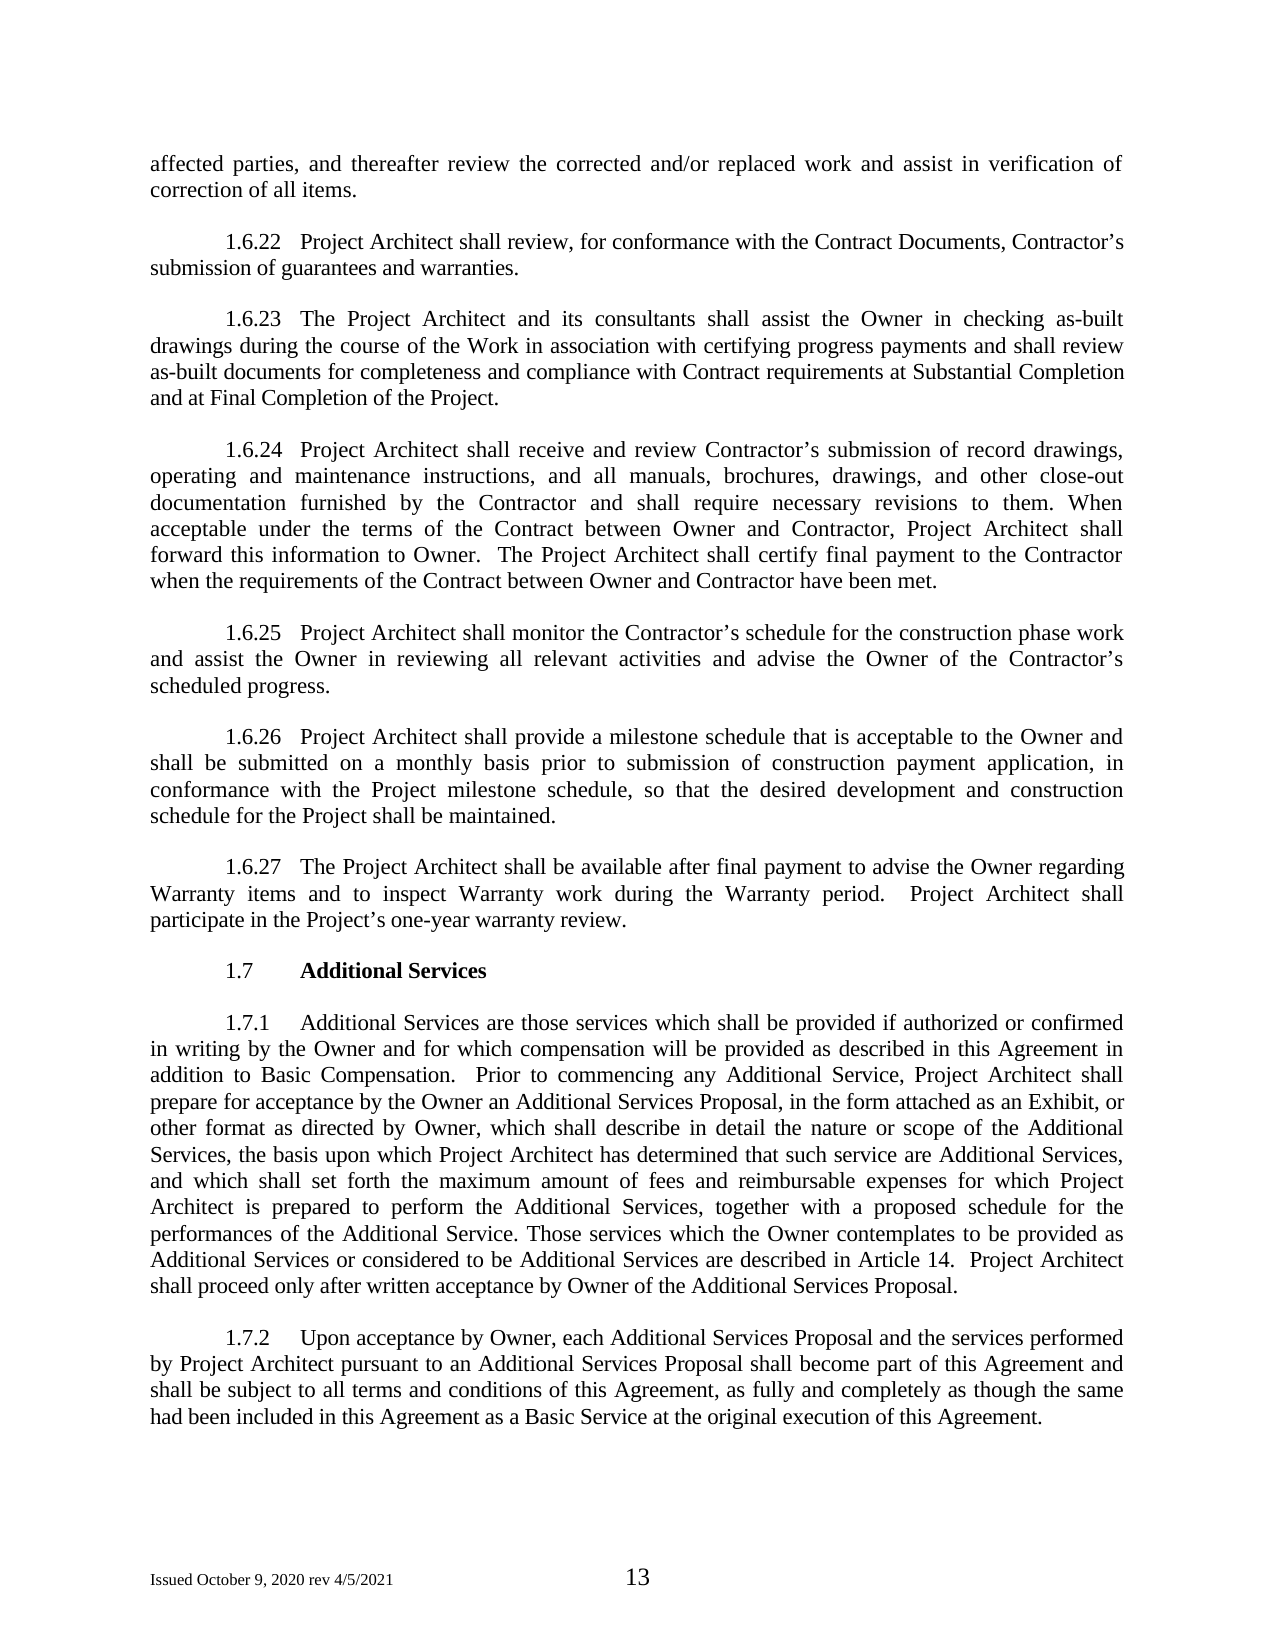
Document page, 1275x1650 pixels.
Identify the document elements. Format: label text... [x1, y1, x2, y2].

subtitle 1.7 Additional Services [150, 957, 1125, 984]
subtitle Project Architect shall monitor the Contractor’s schedule for the construction phase work and assist the Owner in reviewing all relevant activities and advise the Owner of the Contractor’s scheduled progress. [150, 619, 1125, 698]
subtitle 1.7.2 Upon acceptance by Owner, each Additional Services Proposal and the services performed by Project Architect pursuant to an Additional Services Proposal shall become part of this Agreement and shall be subject to all terms and conditions of this Agreement, as fully and completely as though the same had been included in this Agreement as a Basic Service at the original execution of this Agreement. [150, 1324, 1125, 1429]
subtitle 1.7.1 Additional Services are those services which shall be provided if authorized or confirmed in writing by the Owner and for which compensation will be provided as described in this Agreement in addition to Basic Compensation. Prior to commencing any Additional Service, Project Architect shall prepare for acceptance by the Owner an Additional Services Proposal, in the form attached as an Exhibit, or other format as directed by Owner, which shall describe in detail the nature or scope of the Additional Services, the basis upon which Project Architect has determined that such service are Additional Services, and which shall set forth the maximum amount of fees and reimbursable expenses for which Project Architect is prepared to perform the Additional Services, together with a proposed schedule for the performances of the Additional Service. Those services which the Owner contemplates to be provided as Additional Services or considered to be Additional Services are described in Article 14. Project Architect shall proceed only after written acceptance by Owner of the Additional Services Proposal. [150, 1009, 1125, 1299]
subtitle Project Architect shall provide a milestone schedule that is acceptable to the Owner and shall be submitted on a monthly basis prior to submission of construction payment application, in conformance with the Project milestone schedule, so that the desired development and construction schedule for the Project shall be maintained. [150, 723, 1125, 828]
subtitle Project Architect shall review, for conformance with the Contract Documents, Contractor’s submission of guarantees and warranties. [150, 228, 1125, 280]
subtitle The Project Architect shall be available after final payment to advise the Owner regarding Warranty items and to inspect Warranty work during the Warranty period. Project Architect shall participate in the Project’s one-year warranty review. [150, 853, 1125, 932]
subtitle The Project Architect and its consultants shall assist the Owner in checking as-built drawings during the course of the Work in association with certifying progress payments and shall review as-built documents for completeness and compliance with Contract requirements at Substantial Completion and at Final Completion of the Project. [150, 305, 1125, 411]
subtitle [150, 150, 1125, 203]
subtitle Project Architect shall receive and review Contractor’s submission of record drawings, operating and maintenance instructions, and all manuals, brochures, drawings, and other close-out documentation furnished by the Contractor and shall require necessary revisions to them. When acceptable under the terms of the Contract between Owner and Contractor, Project Architect shall forward this information to Owner. The Project Architect shall certify final payment to the Contractor when the requirements of the Contract between Owner and Contractor have been met. [150, 436, 1125, 594]
